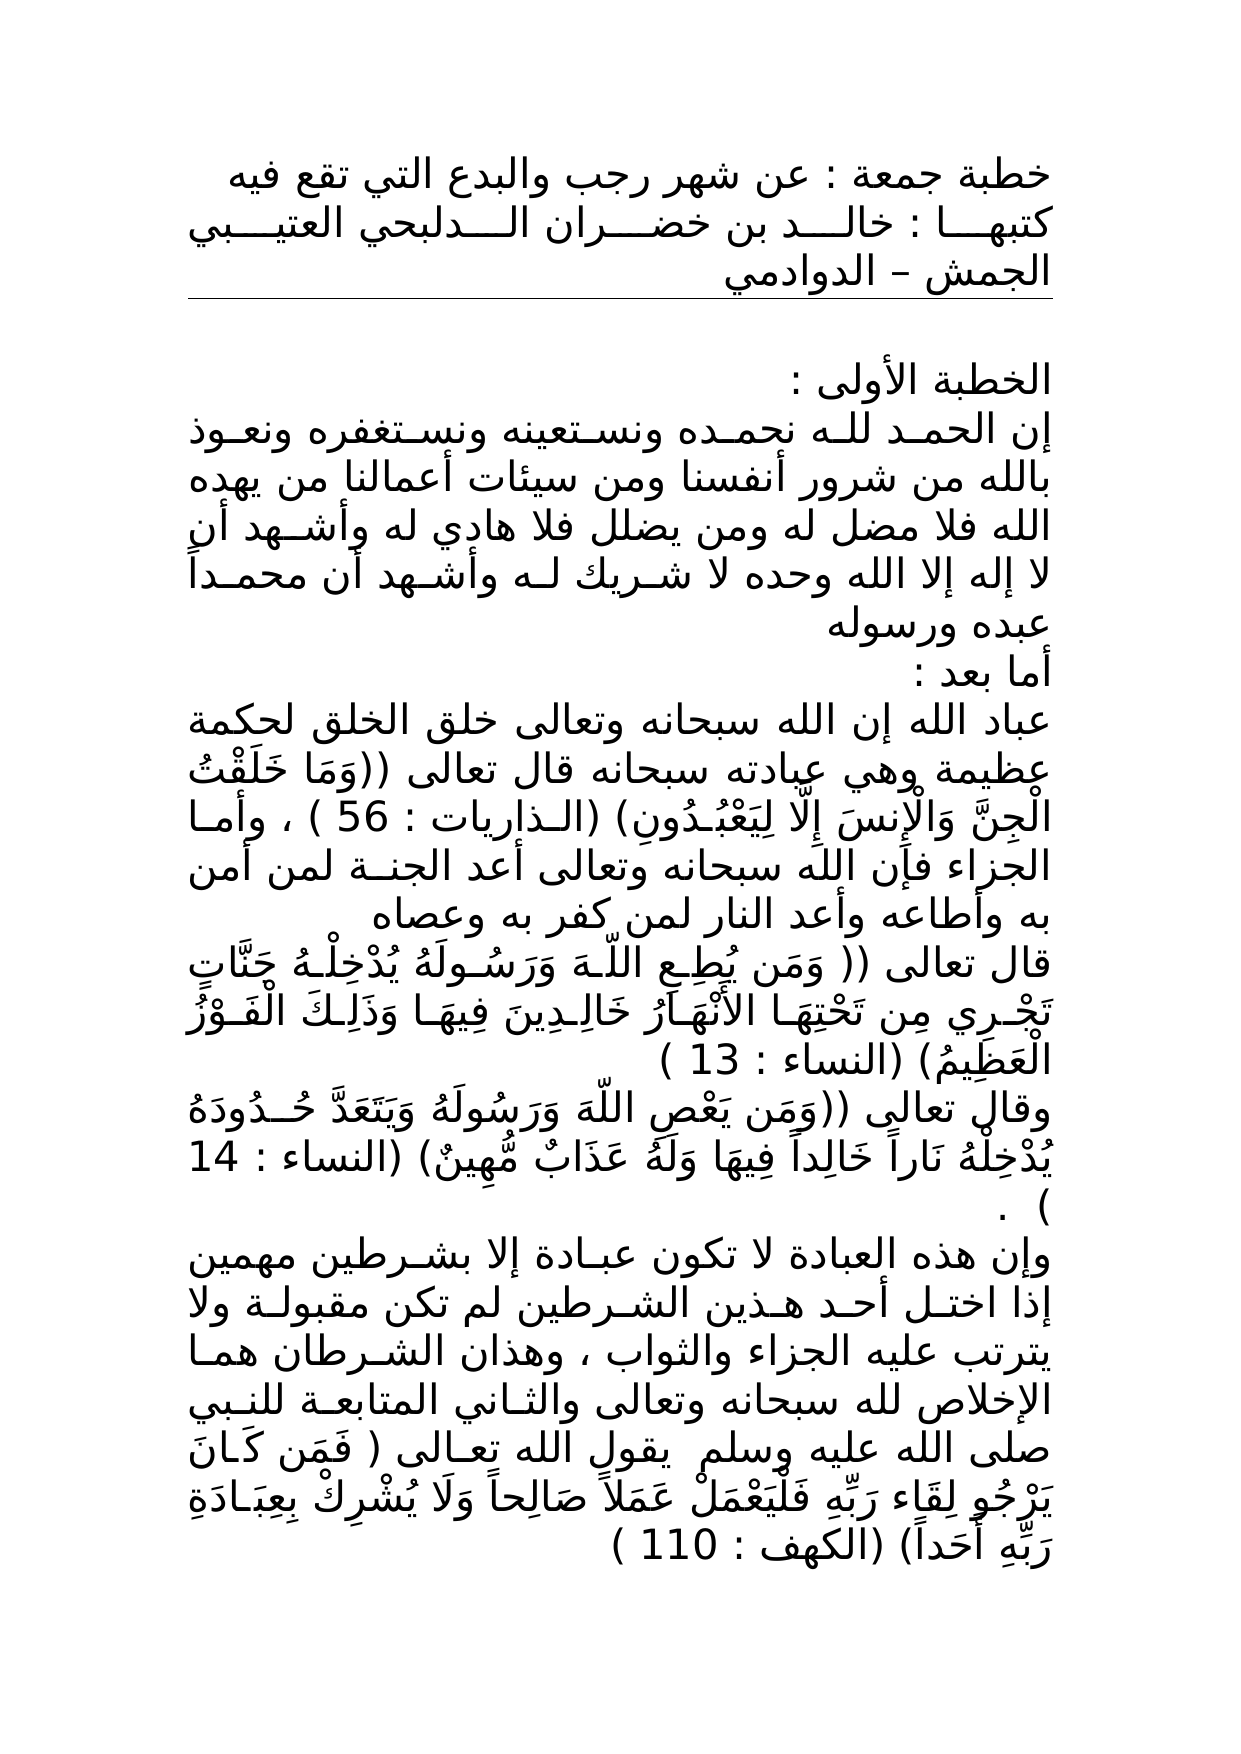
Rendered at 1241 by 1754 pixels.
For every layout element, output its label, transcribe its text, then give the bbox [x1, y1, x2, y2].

text خطبة جمعة : عن شهر رجب والبدع التي تقع فيه [187, 150, 1053, 198]
text إن الحمد لله نحمده ونستعينه ونستغفره ونعوذ بالله من شرور أنفسنا ومن سيئات أعمالنا من يهده الله فلا مضل له ومن يضلل فلا هادي له وأشهد أن لا إله إلا الله وحده لا شريك له وأشهد أن محمداً عبده ورسوله [187, 404, 1053, 647]
text وإن هذه العبادة لا تكون عبادة إلا بشرطين مهمين إذا اختل أحد هذين الشرطين لم تكن مقبولة ولا يترتب عليه الجزاء والثواب ، وهذان الشرطان هما الإخلاص لله سبحانه وتعالى والثاني المتابعة للنبي صلى الله عليه وسلم يقول الله تعالى ( فَمَن كَانَ يَرْجُو لِقَاء رَبِّهِ فَلْيَعْمَلْ عَمَلاً صَالِحاً وَلَا يُشْرِكْ بِعِبَادَةِ رَبِّهِ أَحَداً) (الكهف : 110 ) [187, 1230, 1053, 1569]
text قال تعالى (( وَمَن يُطِعِ اللّهَ وَرَسُولَهُ يُدْخِلْهُ جَنَّاتٍ تَجْرِي مِن تَحْتِهَا الأَنْهَارُ خَالِدِينَ فِيهَا وَذَلِكَ الْفَوْزُ الْعَظِيمُ) (النساء : 13 ) [187, 938, 1053, 1084]
text أما بعد : [187, 647, 1053, 696]
text كتبها : خالد بن خضران الدلبحي العتيبي الجمش – الدوادمي [187, 198, 1053, 299]
text الخطبة الأولى : [187, 356, 1053, 404]
text عباد الله إن الله سبحانه وتعالى خلق الخلق لحكمة عظيمة وهي عبادته سبحانه قال تعالى ((وَمَا خَلَقْتُ الْجِنَّ وَالْإِنسَ إِلَّا لِيَعْبُدُونِ) (الذاريات : 56 ) ، وأما الجزاء فإن الله سبحانه وتعالى أعد الجنة لمن أمن به وأطاعه وأعد النار لمن كفر به وعصاه [187, 696, 1053, 938]
text وقال تعالى ((وَمَن يَعْصِ اللّهَ وَرَسُولَهُ وَيَتَعَدَّ حُدُودَهُ يُدْخِلْهُ نَاراً خَالِداً فِيهَا وَلَهُ عَذَابٌ مُّهِينٌ) (النساء : 14 ) . [187, 1084, 1053, 1230]
